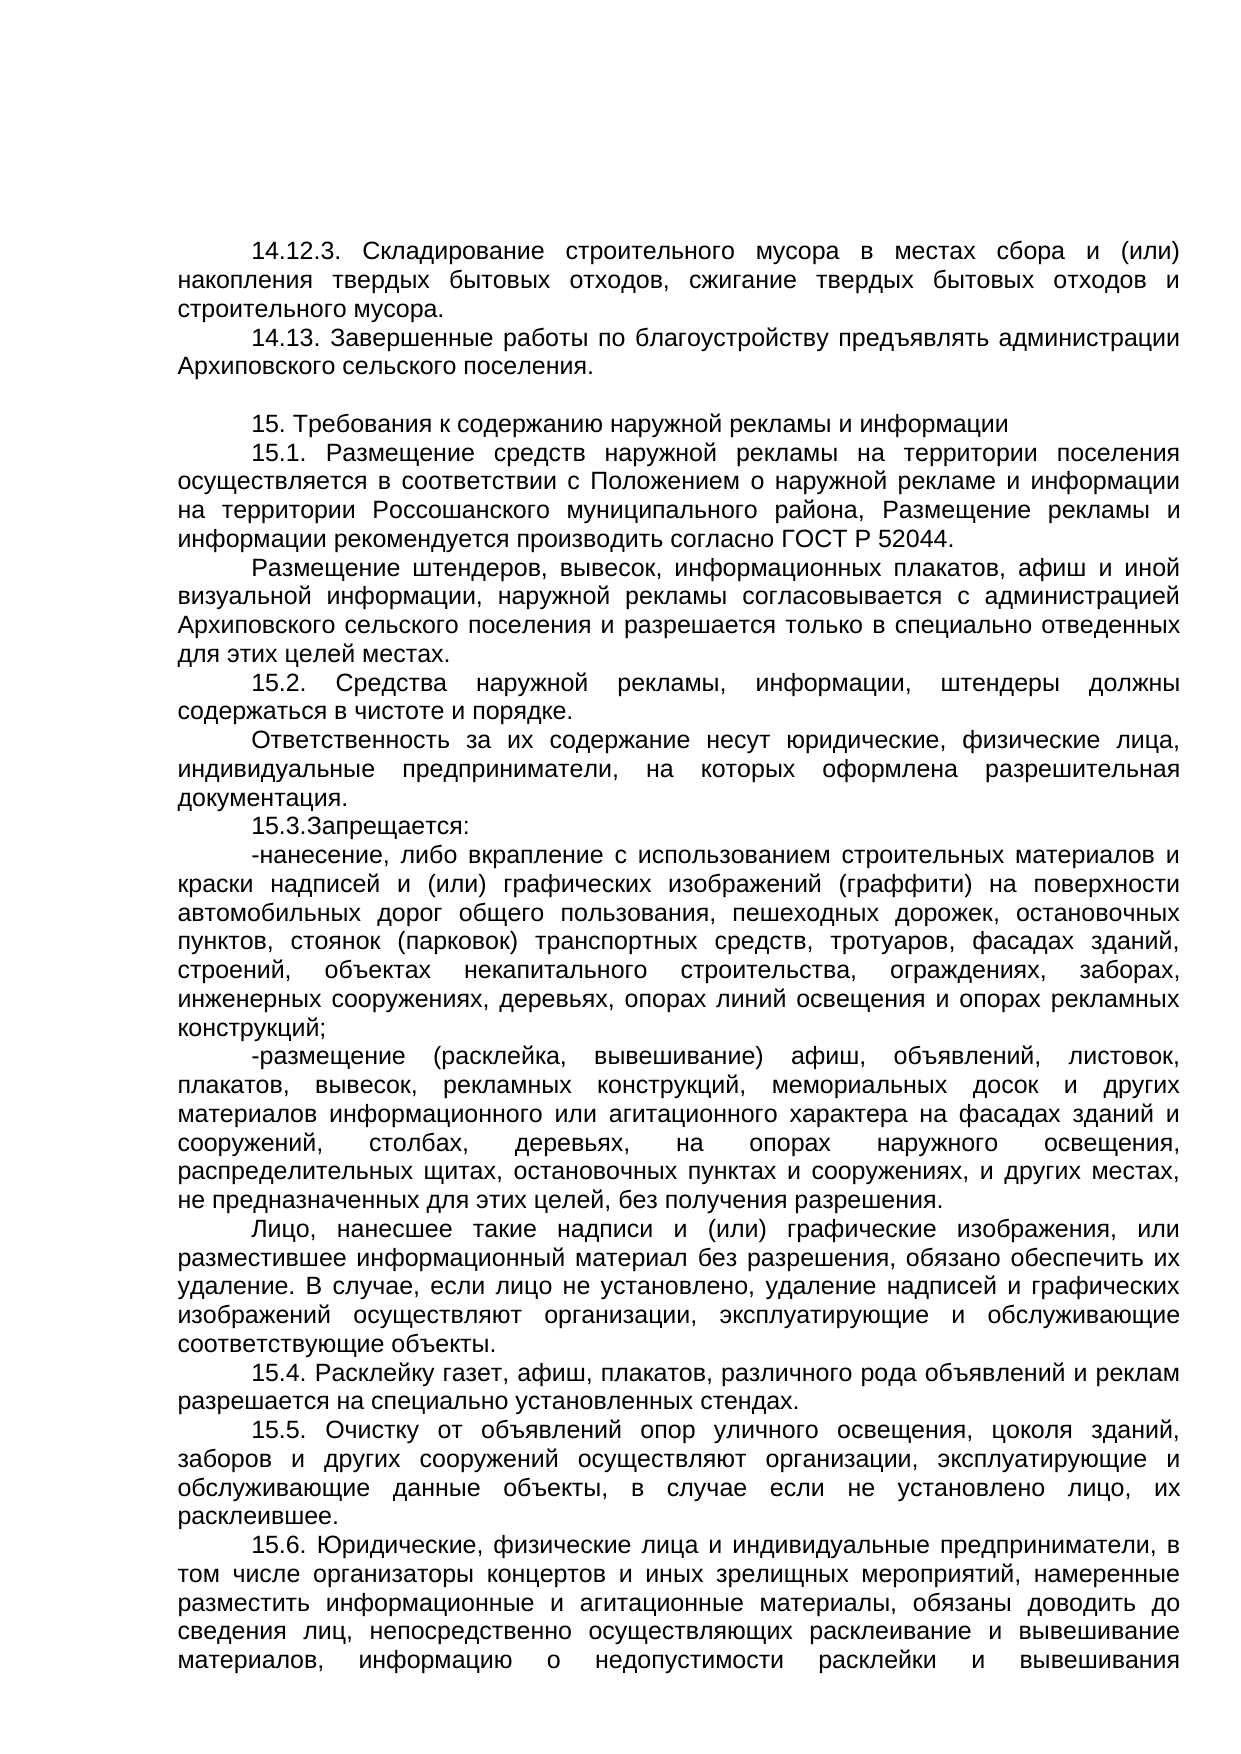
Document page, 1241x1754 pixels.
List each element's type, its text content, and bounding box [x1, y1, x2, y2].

text 15.5. Очистку от объявлений опор уличного освещения, цоколя зданий, заборов и других сооружений осуществляют организации, эксплуатирующие и обслуживающие данные объекты, в случае если не установлено лицо, их расклеившее. [177, 1415, 1181, 1530]
text 15.4. Расклейку газет, афиш, плакатов, различного рода объявлений и реклам разрешается на специально установленных стендах. [177, 1357, 1181, 1415]
text Лицо, нанесшее такие надписи и (или) графические изображения, или разместившее информационный материал без разрешения, обязано обеспечить их удаление. В случае, если лицо не установлено, удаление надписей и графических изображений осуществляют организации, эксплуатирующие и обслуживающие соответствующие объекты. [177, 1214, 1181, 1357]
text 14.13. Завершенные работы по благоустройству предъявлять администрации Архиповского сельского поселения. [177, 322, 1181, 380]
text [177, 1530, 1181, 1674]
text Ответственность за их содержание несут юридические, физические лица, индивидуальные предприниматели, на которых оформлена разрешительная документация. [177, 725, 1181, 811]
text 15.3.Запрещается: [177, 811, 1181, 840]
text -нанесение, либо вкрапление с использованием строительных материалов и краски надписей и (или) графических изображений (граффити) на поверхности автомобильных дорог общего пользования, пешеходных дорожек, остановочных пунктов, стоянок (парковок) транспортных средств, тротуаров, фасадах зданий, строений, объектах некапитального строительства, ограждениях, заборах, инженерных сооружениях, деревьях, опорах линий освещения и опорах рекламных конструкций; [177, 840, 1181, 1041]
text -размещение (расклейка, вывешивание) афиш, объявлений, листовок, плакатов, вывесок, рекламных конструкций, мемориальных досок и других материалов информационного или агитационного характера на фасадах зданий и сооружений, столбах, деревьях, на опорах наружного освещения, распределительных щитах, остановочных пунктах и сооружениях, и других местах, не предназначенных для этих целей, без получения разрешения. [177, 1041, 1181, 1214]
text 15.2. Средства наружной рекламы, информации, штендеры должны содержаться в чистоте и порядке. [177, 667, 1181, 725]
text 14.12.3. Складирование строительного мусора в местах сбора и (или) накопления твердых бытовых отходов, сжигание твердых бытовых отходов и строительного мусора. [177, 236, 1181, 322]
text 15.1. Размещение средств наружной рекламы на территории поселения осуществляется в соответствии с Положением о наружной рекламе и информации на территории Россошанского муниципального района, Размещение рекламы и информации рекомендуется производить согласно ГОСТ Р 52044. [177, 437, 1181, 552]
text Размещение штендеров, вывесок, информационных плакатов, афиш и иной визуальной информации, наружной рекламы согласовывается с администрацией Архиповского сельского поселения и разрешается только в специально отведенных для этих целей местах. [177, 552, 1181, 667]
text 15. Требования к содержанию наружной рекламы и информации [177, 409, 1181, 437]
